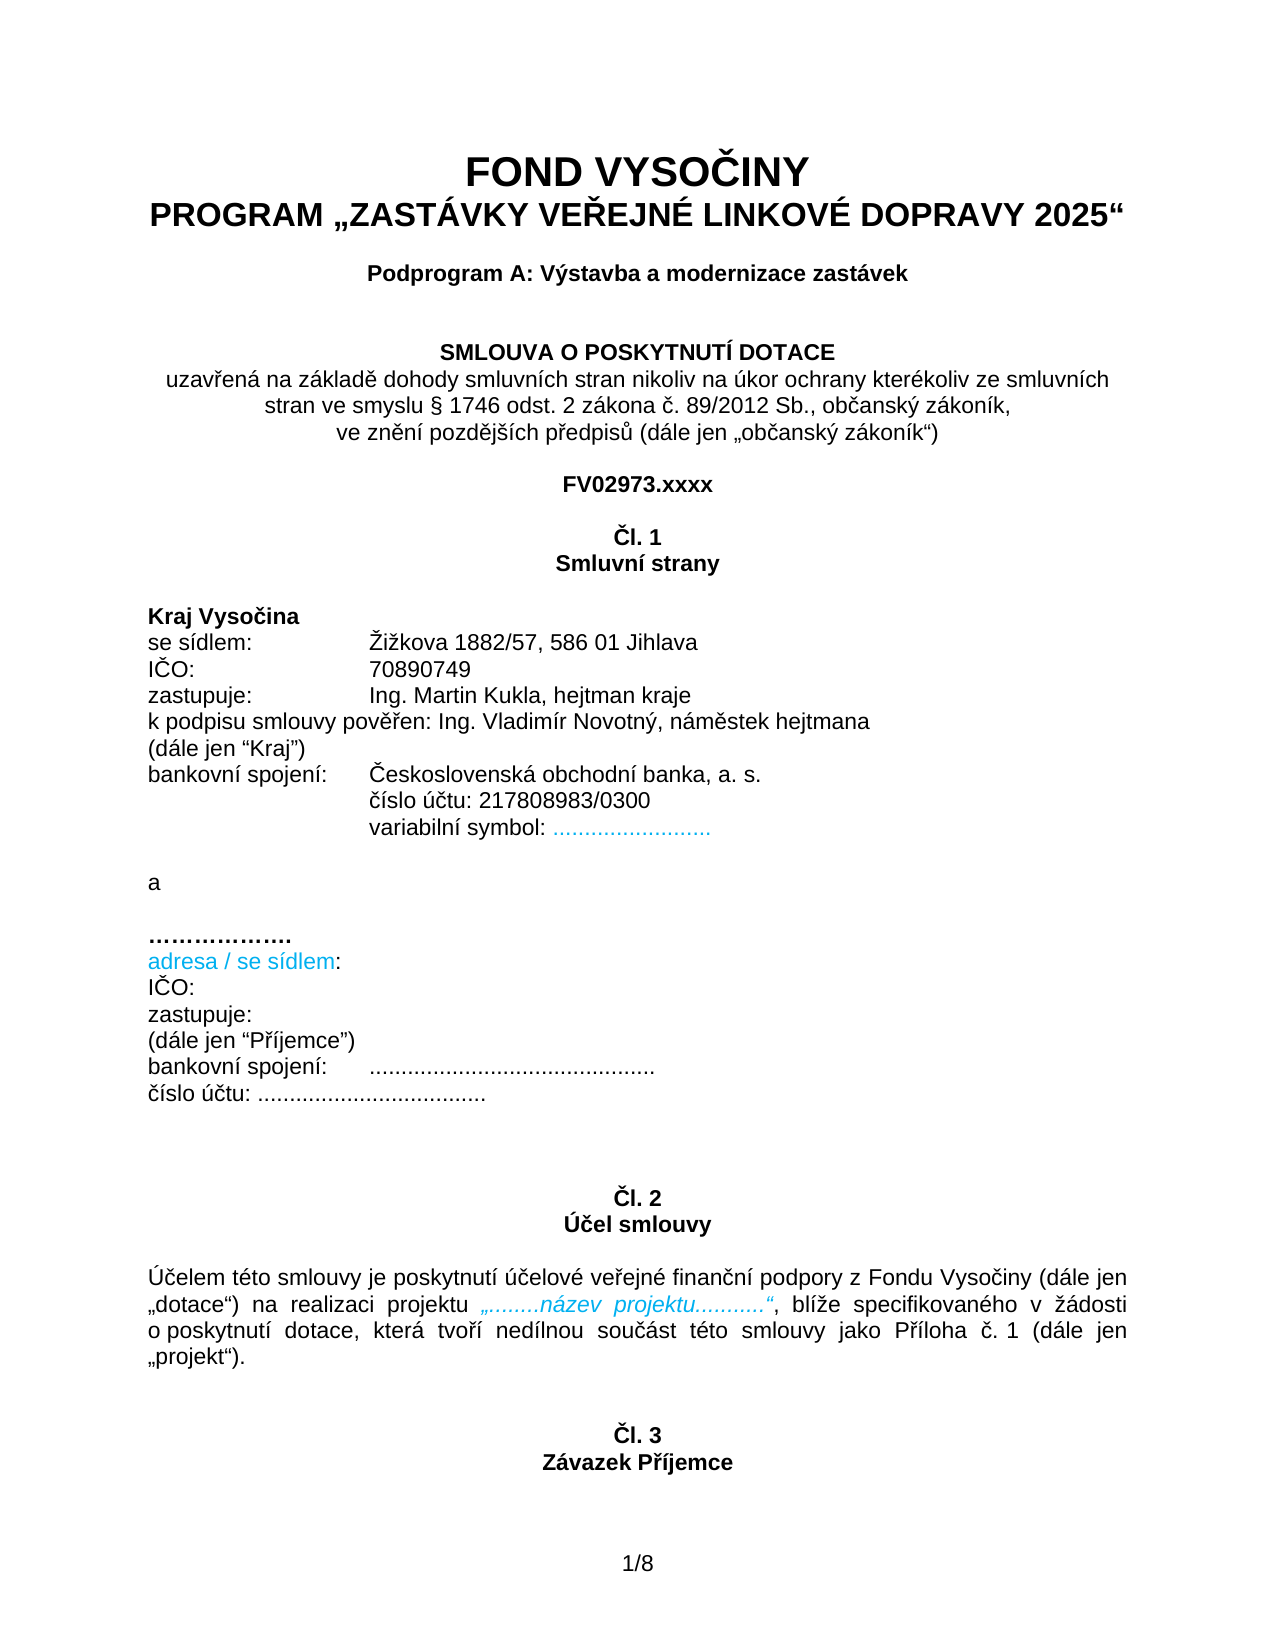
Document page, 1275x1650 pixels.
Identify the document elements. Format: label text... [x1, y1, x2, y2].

text zastupuje: Ing. Martin Kukla, hejtman kraje [148, 682, 1127, 708]
text (dále jen “Příjemce”) [148, 1027, 1127, 1053]
text Kraj Vysočina [148, 603, 1127, 629]
title SMLOUVA O POSKYTNUTÍ DOTACE [148, 339, 1127, 366]
text ve znění pozdějších předpisů (dále jen „občanský zákoník“) [148, 418, 1127, 445]
text FV02973.xxxx [148, 471, 1127, 497]
text Čl. 3 [148, 1422, 1127, 1449]
text Účelem této smlouvy je poskytnutí účelové veřejné finanční podpory z Fondu Vysočiny (dále jen „dotace“) na realizaci projektu „........název projektu...........“, blíže specifikovaného v žádosti o poskytnutí dotace, která tvoří nedílnou součást této smlouvy jako Příloha č. 1 (dále jen „projekt“). [148, 1264, 1127, 1369]
text a [148, 869, 1127, 895]
text adresa / se sídlem: [148, 948, 1127, 974]
text variabilní symbol: ......................... [223, 814, 1127, 840]
text číslo účtu: 217808983/0300 [295, 787, 1127, 814]
title Podprogram A: Výstavba a modernizace zastávek [148, 260, 1127, 287]
text Čl. 2 [148, 1185, 1127, 1211]
text Smluvní strany [148, 550, 1127, 577]
text (dále jen “Kraj”) [148, 735, 1127, 761]
text ………………. [148, 922, 1127, 948]
text IČO: 70890749 [148, 656, 1127, 682]
subtitle PROGRAM „ZASTÁVKY VEŘEJNÉ LINKOVÉ DOPRAVY 2025“ [148, 196, 1127, 234]
text IČO: [148, 974, 1127, 1001]
text Čl. 1 [148, 524, 1127, 550]
text k podpisu smlouvy pověřen: Ing. Vladimír Novotný, náměstek hejtmana [148, 708, 1127, 735]
subtitle Účel smlouvy [148, 1211, 1127, 1238]
subtitle FOND VYSOČINY [148, 148, 1127, 196]
text bankovní spojení: Československá obchodní banka, a. s. [148, 761, 1127, 787]
text Závazek Příjemce [148, 1449, 1127, 1475]
text zastupuje: [148, 1001, 1127, 1027]
text se sídlem: Žižkova 1882/57, 586 01 Jihlava [148, 629, 1127, 656]
text uzavřená na základě dohody smluvních stran nikoliv na úkor ochrany kterékoliv ze smluvních stran ve smyslu § 1746 odst. 2 zákona č. 89/2012 Sb., občanský zákoník, [148, 366, 1127, 418]
text číslo účtu: .................................... [148, 1080, 1127, 1106]
text bankovní spojení: ............................................. [148, 1053, 1127, 1080]
